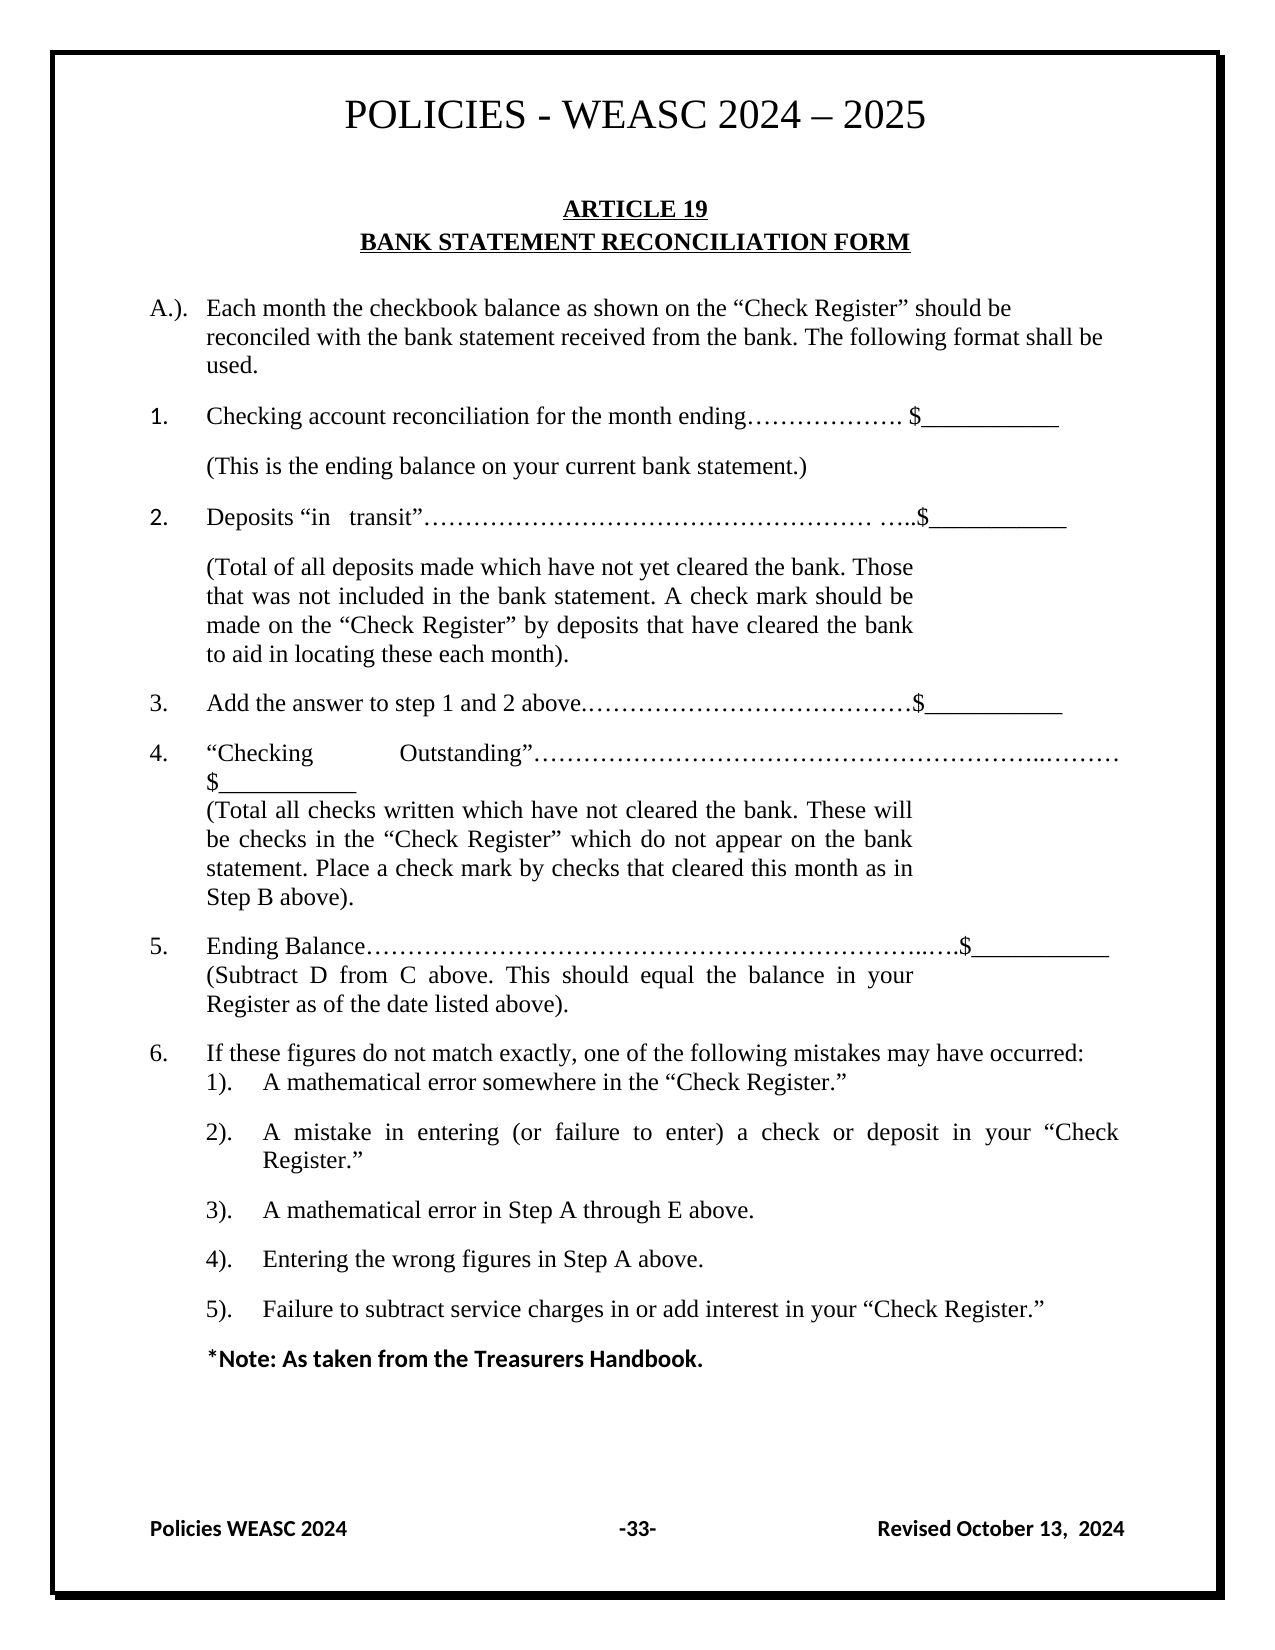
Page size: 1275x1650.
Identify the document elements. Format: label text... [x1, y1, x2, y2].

text (This is the ending balance on your current bank statement.) [149, 451, 1120, 480]
text (Total all checks written which have not cleared the bank. These will be checks in the “Check Register” which do not appear on the bank statement. Place a check mark by checks that cleared this month as in Step B above). [149, 795, 914, 910]
text 1. Checking account reconciliation for the month ending………………. $___________ [149, 400, 1120, 431]
text 3. Add the answer to step 1 and 2 above.…………………………………$___________ [149, 688, 1120, 717]
list Ending Balance…………………………………………………………..….$___________ [149, 931, 1120, 960]
text 1). A mathematical error somewhere in the “Check Register.” [206, 1067, 1120, 1096]
text 4). Entering the wrong figures in Step A above. [206, 1244, 1120, 1273]
text *Note: As taken from the Treasurers Handbook. [206, 1344, 1120, 1374]
text BANK STATEMENT RECONCILIATION FORM [150, 227, 1120, 256]
text 2). A mistake in entering (or failure to enter) a check or deposit in your “Check Register.” [206, 1117, 1120, 1174]
text 5). Failure to subtract service charges in or add interest in your “Check Register.” [206, 1294, 1120, 1323]
text A.). Each month the checkbook balance as shown on the “Check Register” should be reconciled with the bank statement received from the bank. The following format shall be used. [149, 293, 1120, 379]
list If these figures do not match exactly, one of the following mistakes may have occurred: [149, 1038, 1120, 1067]
list “Checking Outstanding”……………………………………………………..………$___________ [149, 738, 1120, 795]
text (Total of all deposits made which have not yet cleared the bank. Those that was not included in the bank statement. A check mark should be made on the “Check Register” by deposits that have cleared the bank to aid in locating these each month). [149, 552, 914, 667]
text 3). A mathematical error in Step A through E above. [206, 1195, 1120, 1224]
text (Subtract D from C above. This should equal the balance in your Register as of the date listed above). [149, 960, 914, 1017]
text ARTICLE 19 [150, 194, 1120, 223]
text 2. Deposits “in transit”……………………………………………… …..$___________ [149, 501, 1120, 532]
